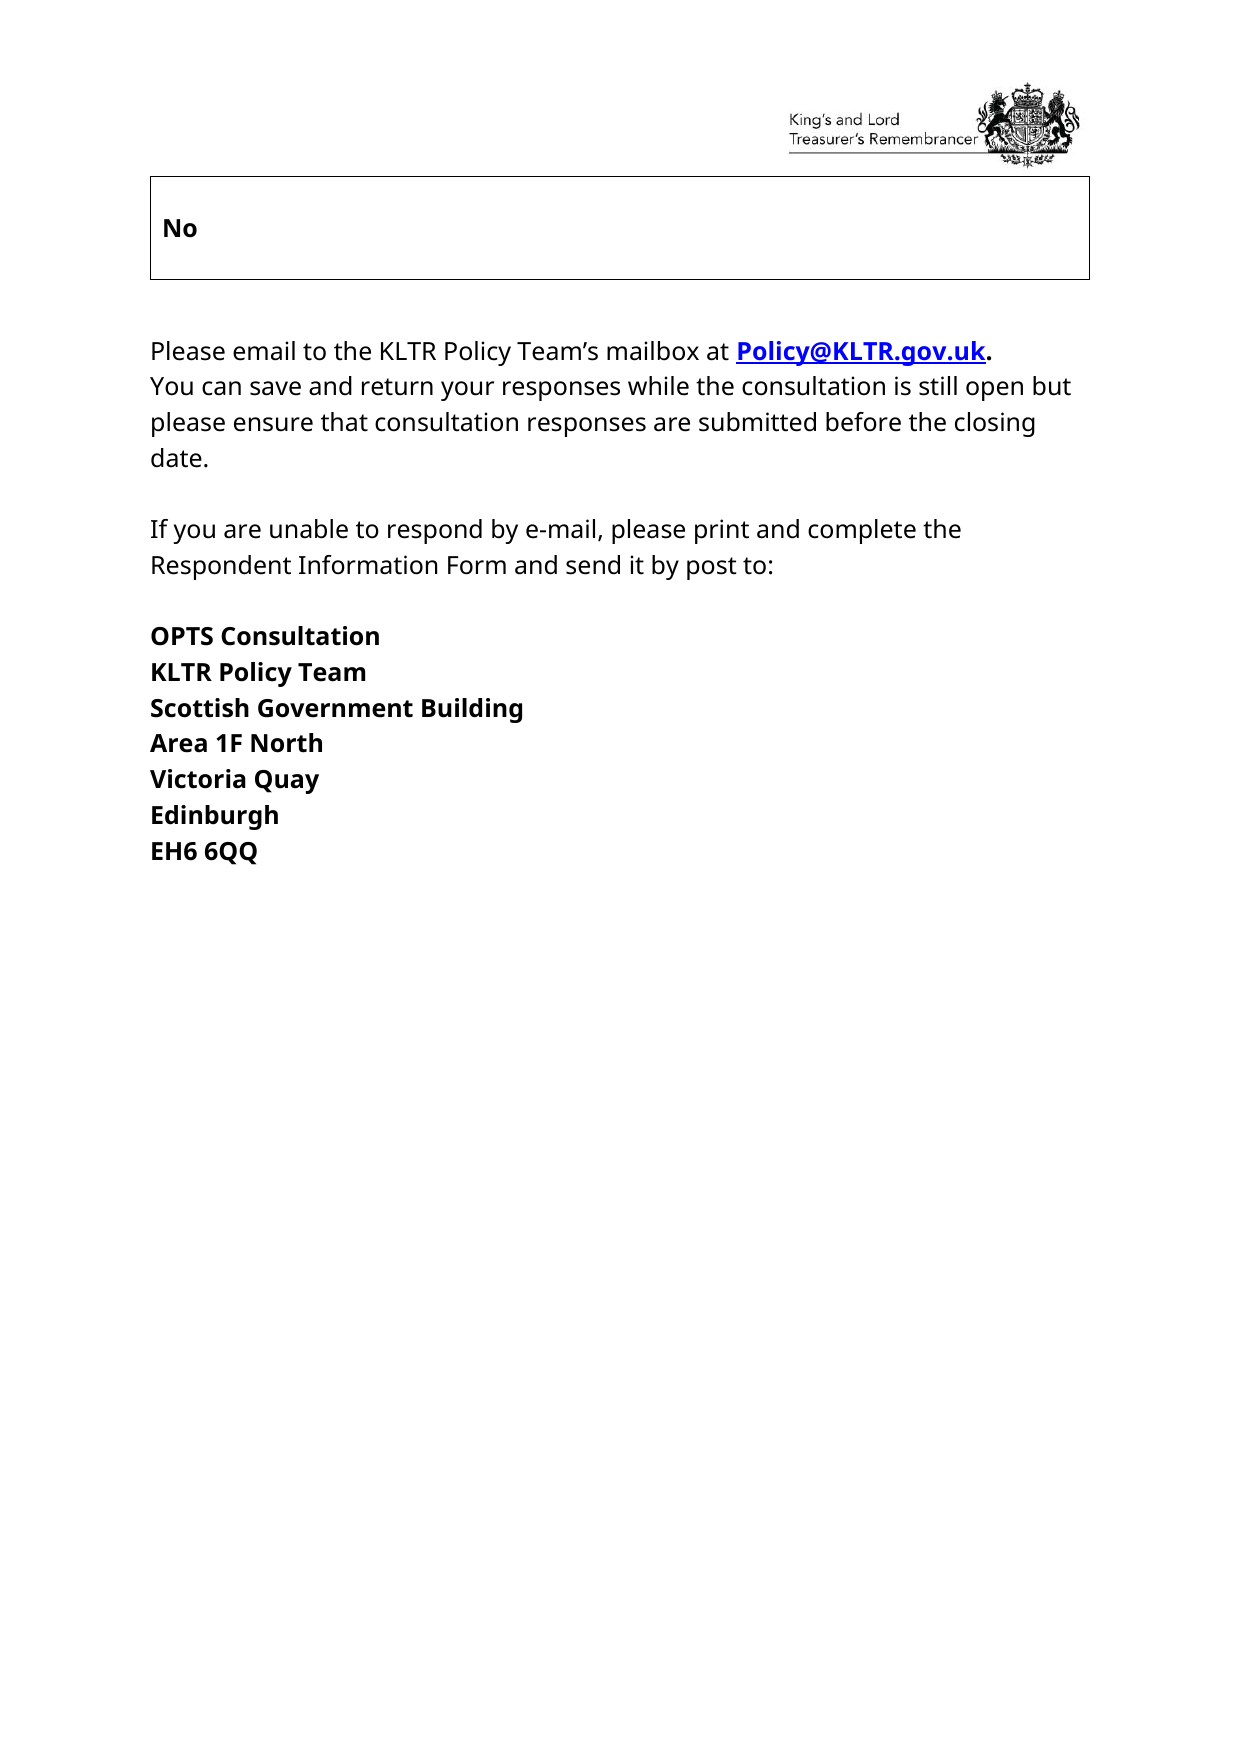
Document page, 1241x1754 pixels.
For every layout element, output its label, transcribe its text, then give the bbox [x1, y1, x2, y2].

list Please email to the KLTR Policy Team’s mailbox at Policy@KLTR.gov.uk. You can save and return your responses while the consultation is still open but please ensure that consultation responses are submitted before the closing date. [150, 333, 1090, 474]
list Area 1F North [150, 726, 1090, 760]
list KLTR Policy Team [150, 655, 1090, 689]
list EH6 6QQ [150, 833, 1090, 867]
list If you are unable to respond by e-mail, please print and complete the Respondent Information Form and send it by post to: [150, 512, 1090, 582]
picture [775, 73, 1091, 176]
list Scottish Government Building [150, 690, 1090, 724]
list Victoria Quay [150, 762, 1090, 796]
list OPTS Consultation [150, 619, 1090, 653]
list Edinburgh [150, 798, 1090, 832]
table_header No [151, 177, 1089, 279]
